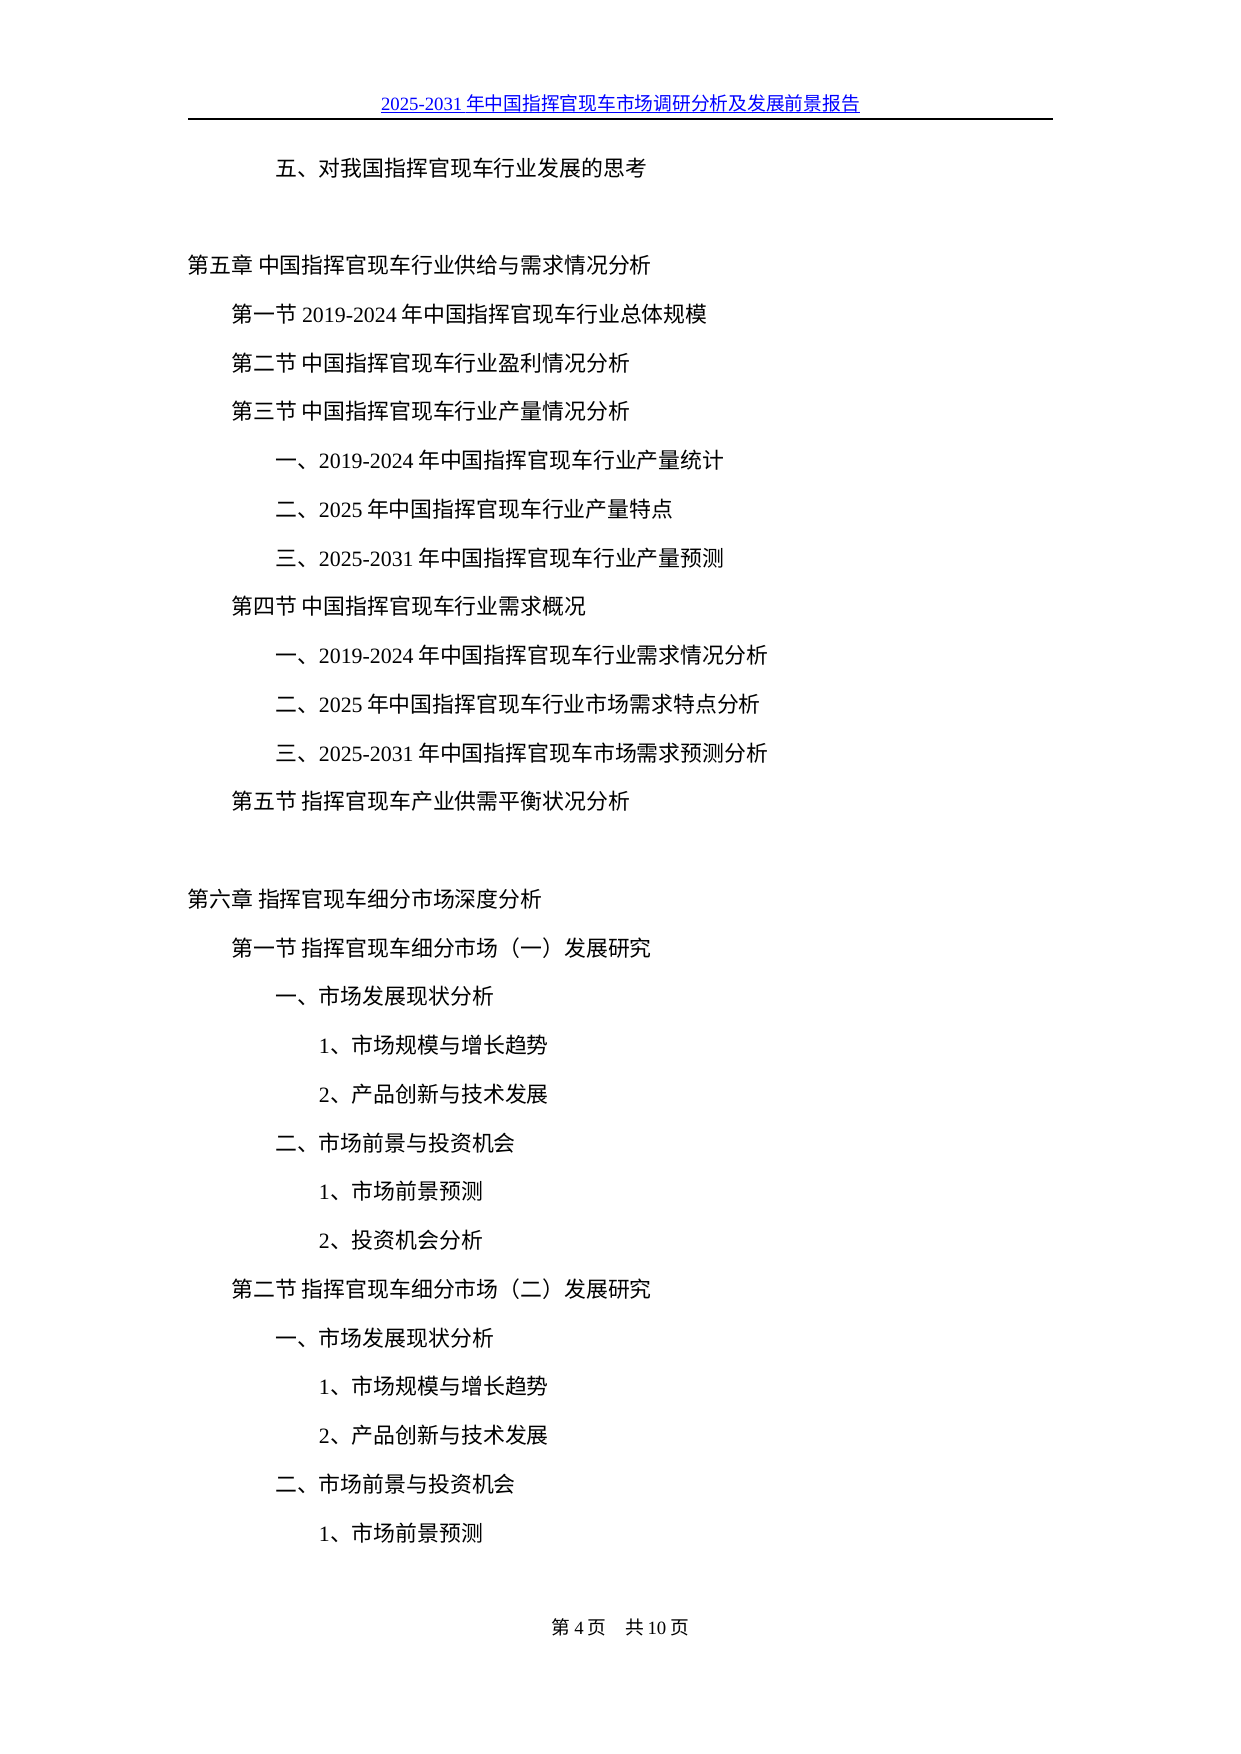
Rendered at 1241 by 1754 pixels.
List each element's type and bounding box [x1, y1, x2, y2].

text [187, 150, 1053, 1548]
